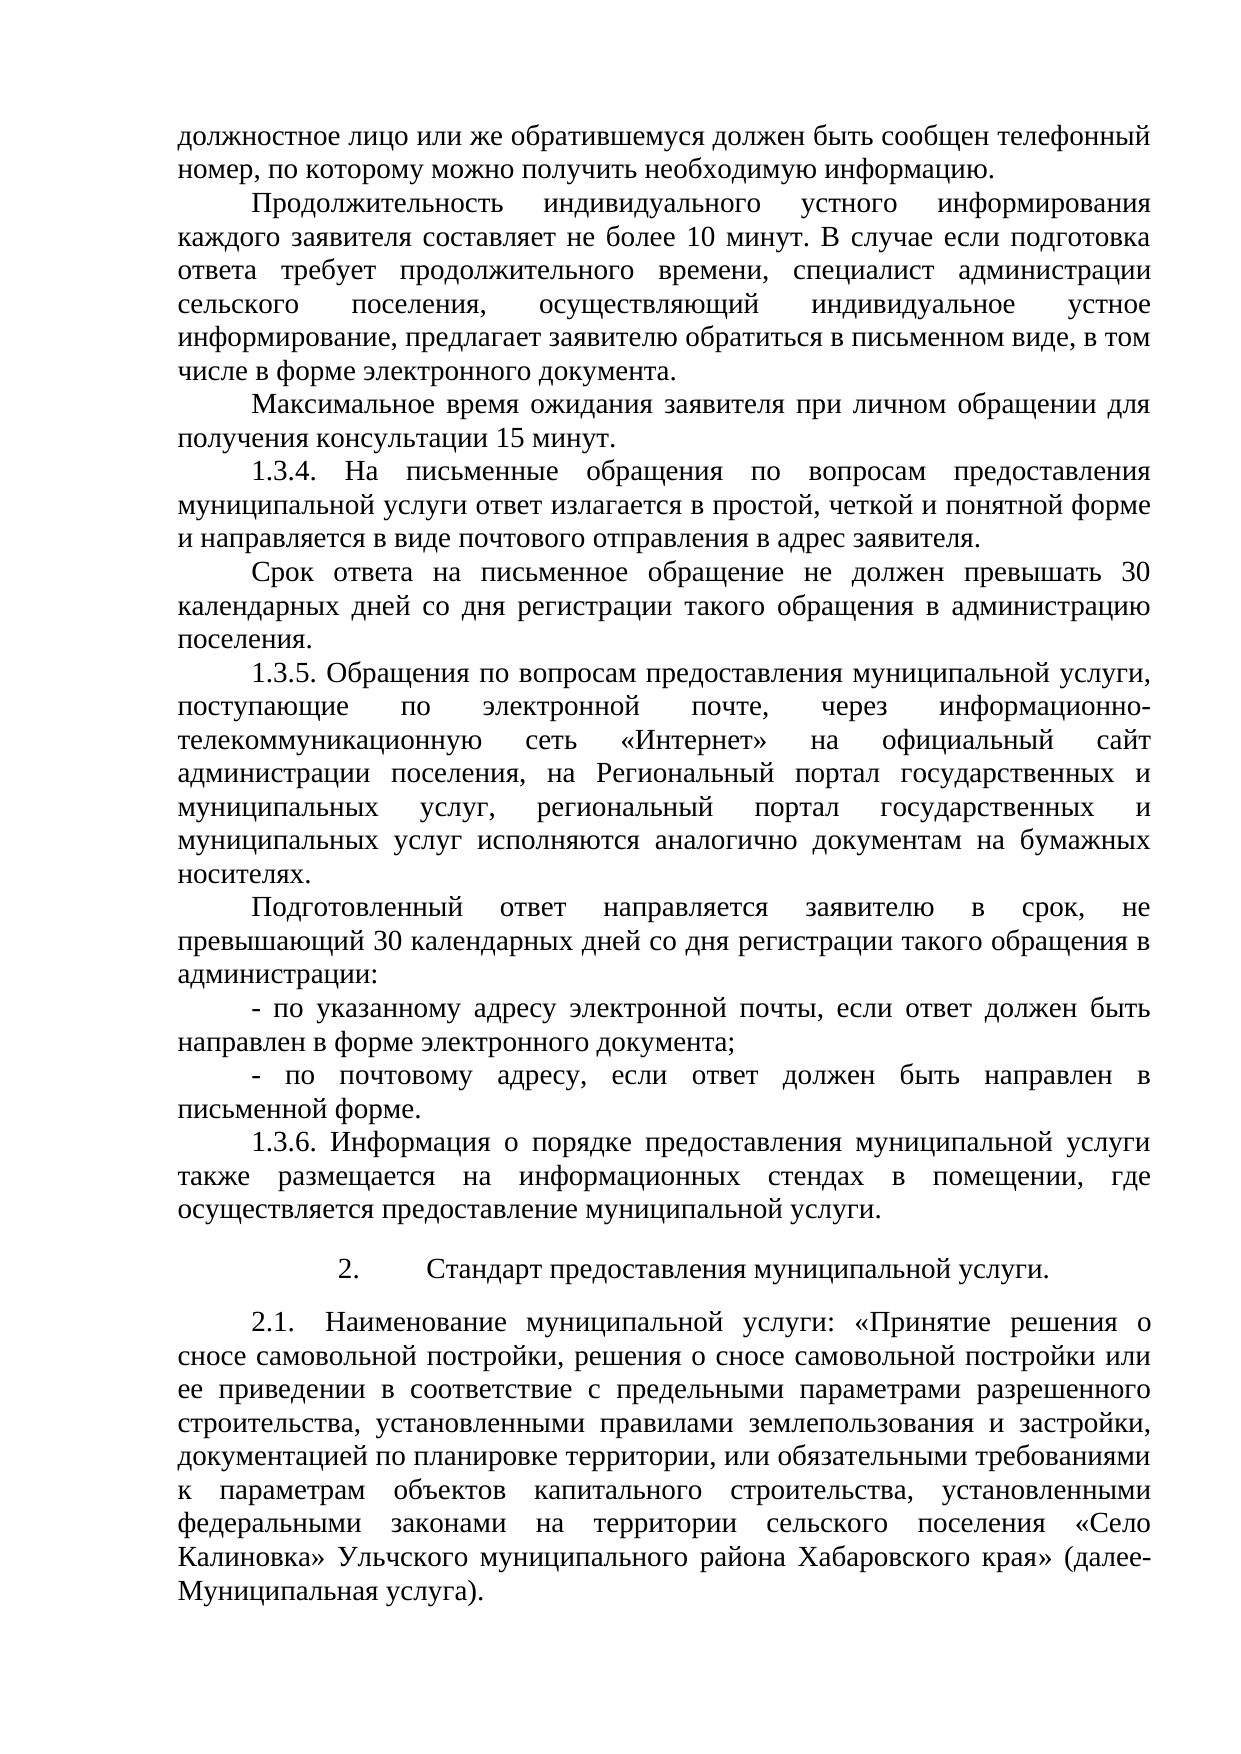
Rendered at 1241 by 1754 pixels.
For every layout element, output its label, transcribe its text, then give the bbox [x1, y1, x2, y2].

text 1.3.6. Информация о порядке предоставления муниципальной услуги также размещается на информационных стендах в помещении, где осуществляется предоставление муниципальной услуги. [177, 1124, 1152, 1225]
list Стандарт предоставления муниципальной услуги. [177, 1258, 1152, 1283]
list Наименование муниципальной услуги: «Принятие решения о сносе самовольной постройки, решения о сносе самовольной постройки или ее приведении в соответствие с предельными параметрами разрешенного строительства, установленными правилами землепользования и застройки, документацией по планировке территории, или обязательными требованиями к параметрам объектов капитального строительства, установленными федеральными законами на территории сельского поселения «Село Калиновка» Ульчского муниципального района Хабаровского края» (далее-Муниципальная услуга). [177, 1304, 1152, 1606]
text - по почтовому адресу, если ответ должен быть направлен в письменной форме. [177, 1057, 1152, 1124]
text Подготовленный ответ направляется заявителю в срок, не превышающий 30 календарных дней со дня регистрации такого обращения в администрации: [177, 889, 1152, 990]
text Максимальное время ожидания заявителя при личном обращении для получения консультации 15 минут. [177, 386, 1152, 453]
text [177, 118, 1152, 185]
text Продолжительность индивидуального устного информирования каждого заявителя составляет не более 10 минут. В случае если подготовка ответа требует продолжительного времени, специалист администрации сельского поселения, осуществляющий индивидуальное устное информирование, предлагает заявителю обратиться в письменном виде, в том числе в форме электронного документа. [177, 185, 1152, 386]
text 1.3.5. Обращения по вопросам предоставления муниципальной услуги, поступающие по электронной почте, через информационно-телекоммуникационную сеть «Интернет» на официальный сайт администрации поселения, на Региональный портал государственных и муниципальных услуг, региональный портал государственных и муниципальных услуг исполняются аналогично документам на бумажных носителях. [177, 655, 1152, 889]
text Срок ответа на письменное обращение не должен превышать 30 календарных дней со дня регистрации такого обращения в администрацию поселения. [177, 554, 1152, 655]
text 1.3.4. На письменные обращения по вопросам предоставления муниципальной услуги ответ излагается в простой, четкой и понятной форме и направляется в виде почтового отправления в адрес заявителя. [177, 453, 1152, 554]
text - по указанному адресу электронной почты, если ответ должен быть направлен в форме электронного документа; [177, 990, 1152, 1057]
